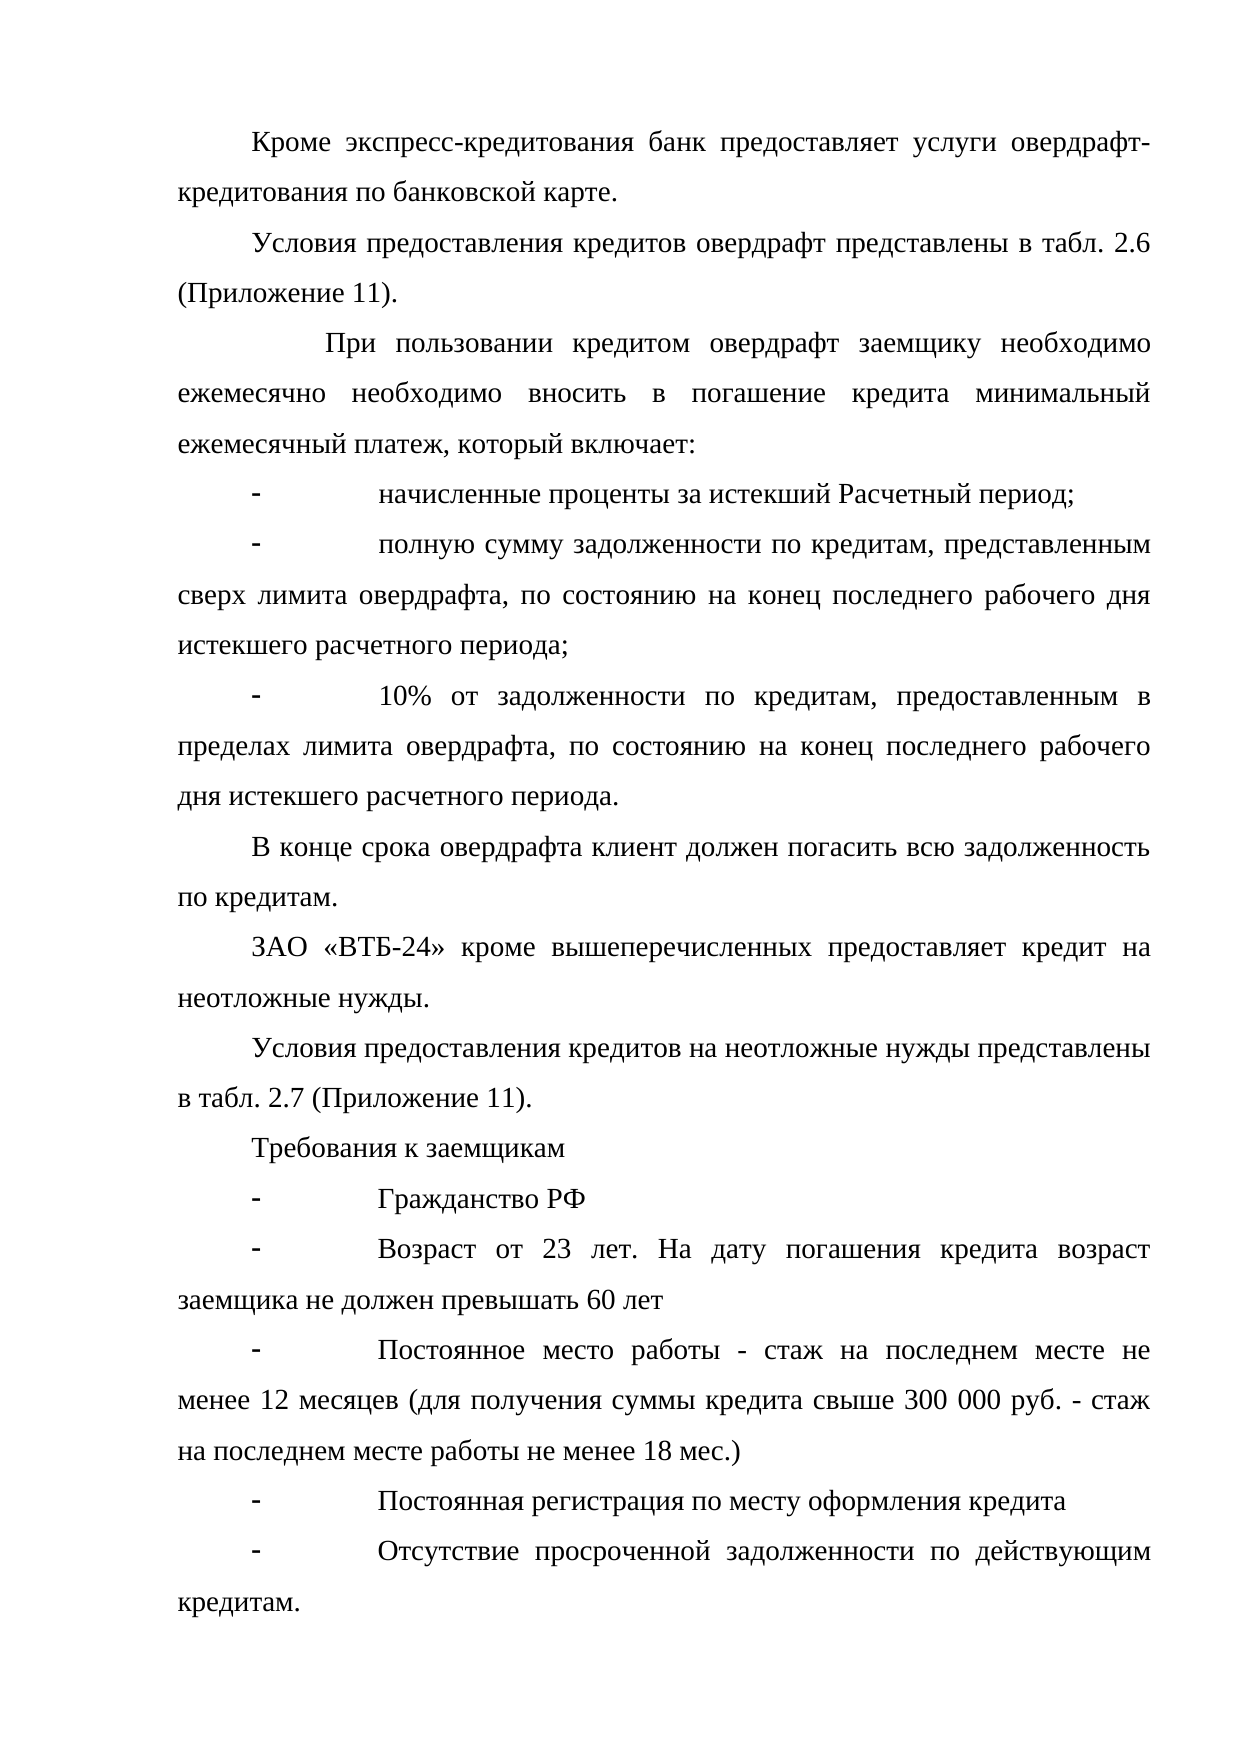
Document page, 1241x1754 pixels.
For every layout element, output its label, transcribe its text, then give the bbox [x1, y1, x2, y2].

text Требования к заемщикам [177, 1131, 1152, 1164]
text Условия предоставления кредитов на неотложные нужды представлены в табл. 2.7 (Приложение 11). [177, 1030, 1152, 1114]
list начисленные проценты за истекший Расчетный период; [177, 476, 1152, 510]
list Отсутствие просроченной задолженности по действующим кредитам. [177, 1533, 1152, 1617]
list 10% от задолженности по кредитам, предоставленным в пределах лимита овердрафта, по состоянию на конец последнего рабочего дня истекшего расчетного периода. [177, 678, 1152, 812]
text В конце срока овердрафта клиент должен погасить всю задолженность по кредитам. [177, 829, 1152, 913]
text Условия предоставления кредитов овердрафт представлены в табл. 2.6 (Приложение 11). [177, 225, 1152, 308]
list Постоянная регистрация по месту оформления кредита [177, 1483, 1152, 1517]
list Гражданство РФ [177, 1181, 1152, 1214]
list Постоянное место работы - стаж на последнем месте не менее 12 месяцев (для получения суммы кредита свыше 300 000 руб. - стаж на последнем месте работы не менее 18 мес.) [177, 1332, 1152, 1466]
list Возраст от 23 лет. На дату погашения кредита возраст заемщика не должен превышать 60 лет [177, 1231, 1152, 1315]
text Кроме экспресс-кредитования банк предоставляет услуги овердрафт-кредитования по банковской карте. [177, 124, 1152, 208]
list полную сумму задолженности по кредитам, представленным сверх лимита овердрафта, по состоянию на конец последнего рабочего дня истекшего расчетного периода; [177, 527, 1152, 661]
text При пользовании кредитом овердрафт заемщику необходимо ежемесячно необходимо вносить в погашение кредита минимальный ежемесячный платеж, который включает: [177, 325, 1152, 459]
text ЗАО «ВТБ-24» кроме вышеперечисленных предоставляет кредит на неотложные нужды. [177, 929, 1152, 1013]
